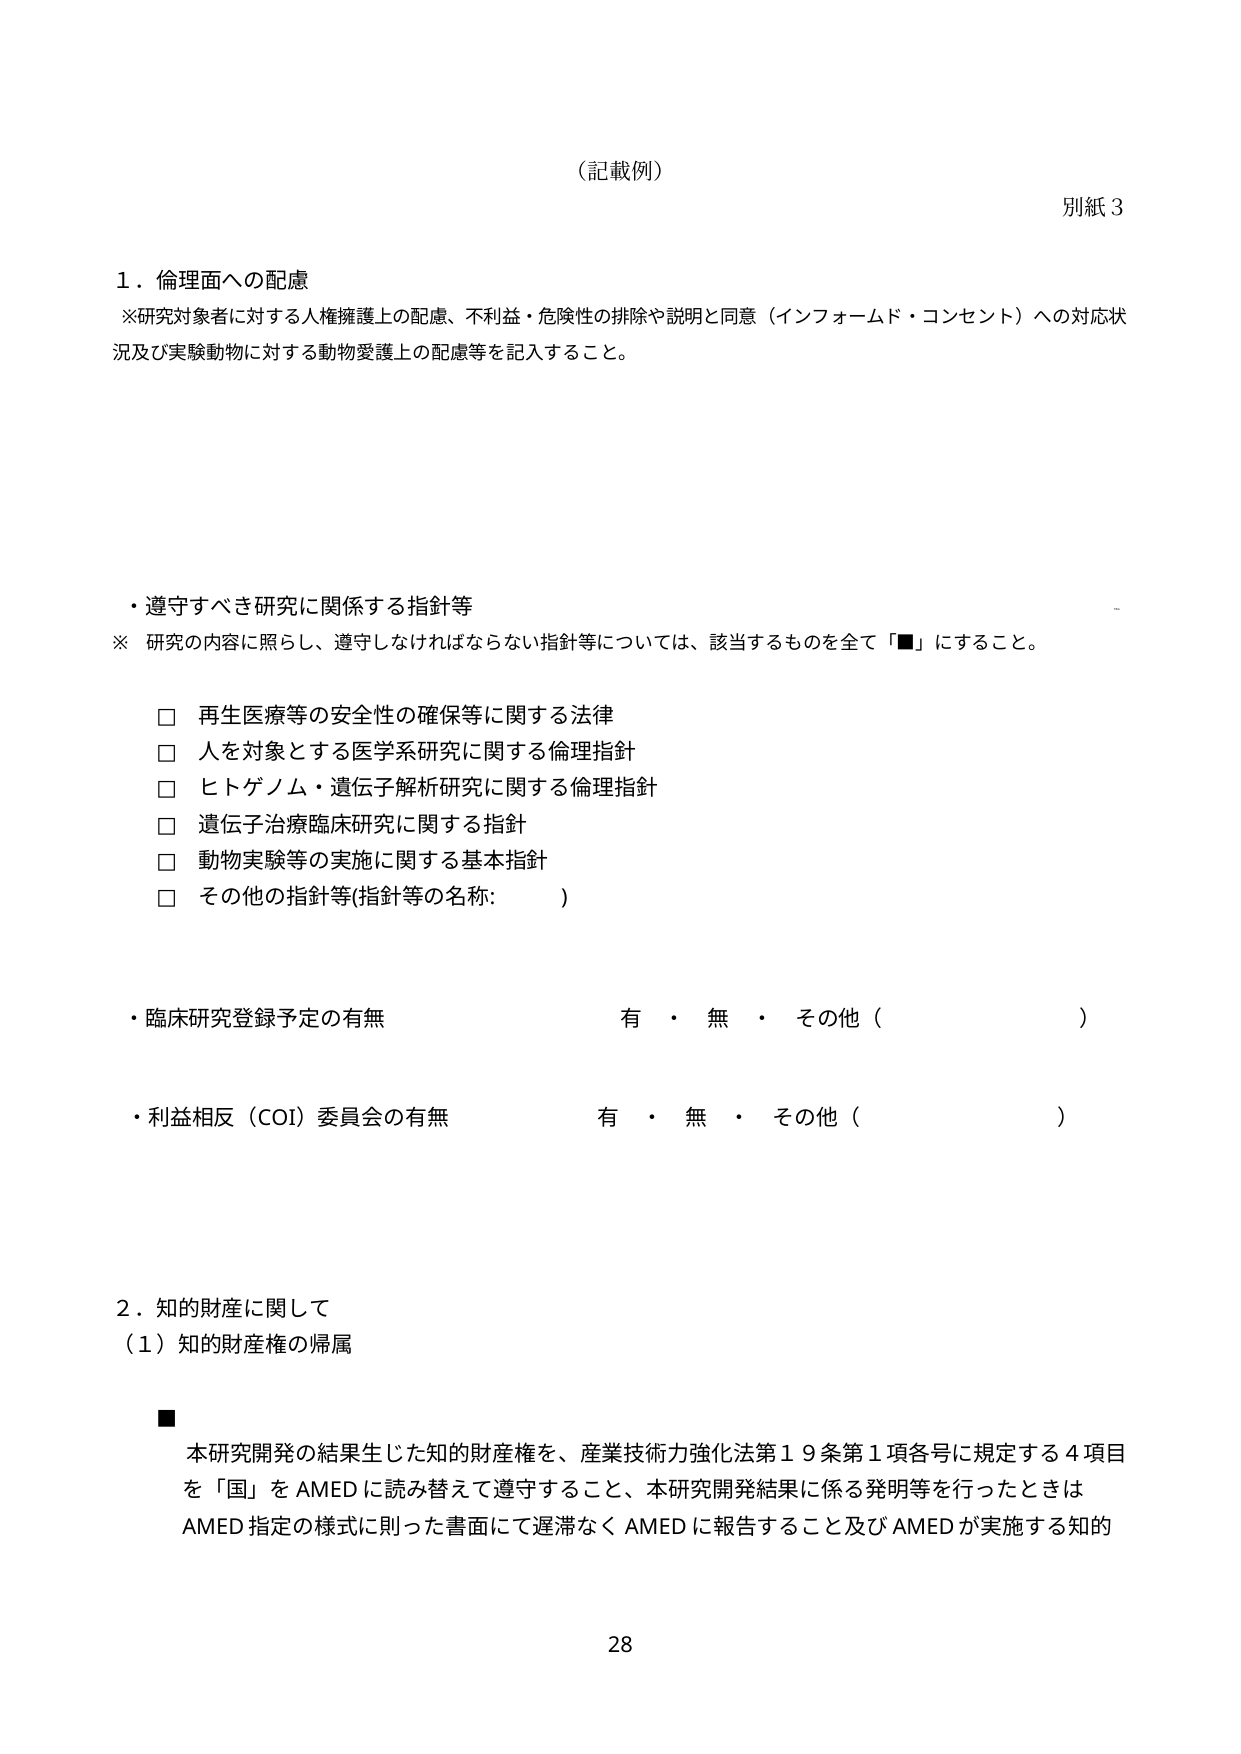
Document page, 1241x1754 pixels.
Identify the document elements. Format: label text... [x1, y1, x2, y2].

text ・臨床研究登録予定の有無 有 ・ 無 ・ その他（ ） [112, 999, 1128, 1035]
text １．倫理面への配慮 [112, 261, 1128, 297]
text □ 人を対象とする医学系研究に関する倫理指針 [112, 732, 1128, 768]
text □ ヒトゲノム・遺伝子解析研究に関する倫理指針 [112, 768, 1128, 804]
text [182, 1434, 1128, 1543]
text ２．知的財産に関して [112, 1289, 1128, 1325]
text （記載例） [112, 152, 1128, 188]
text （１）知的財産権の帰属 [112, 1325, 1128, 1361]
text ・遵守すべき研究に関係する指針等 [112, 587, 1128, 623]
text ■ [156, 1398, 1128, 1434]
text ※研究対象者に対する人権擁護上の配慮、不利益・危険性の排除や説明と同意（インフォームド・コンセント）への対応状況及び実験動物に対する動物愛護上の配慮等を記入すること。 [112, 297, 1128, 369]
text □ 遺伝子治療臨床研究に関する指針 [112, 804, 1128, 841]
text □ その他の指針等(指針等の名称: ) [112, 877, 1128, 913]
text □ 動物実験等の実施に関する基本指針 [112, 841, 1128, 877]
text □ 再生医療等の安全性の確保等に関する法律 [112, 696, 1128, 732]
text ※ 研究の内容に照らし、遵守しなければならない指針等については、該当するものを全て「■」にすること。 [112, 623, 1128, 659]
text ・利益相反（COI）委員会の有無 有 ・ 無 ・ その他（ ） [126, 1097, 1128, 1133]
text 別紙３ [112, 188, 1128, 224]
